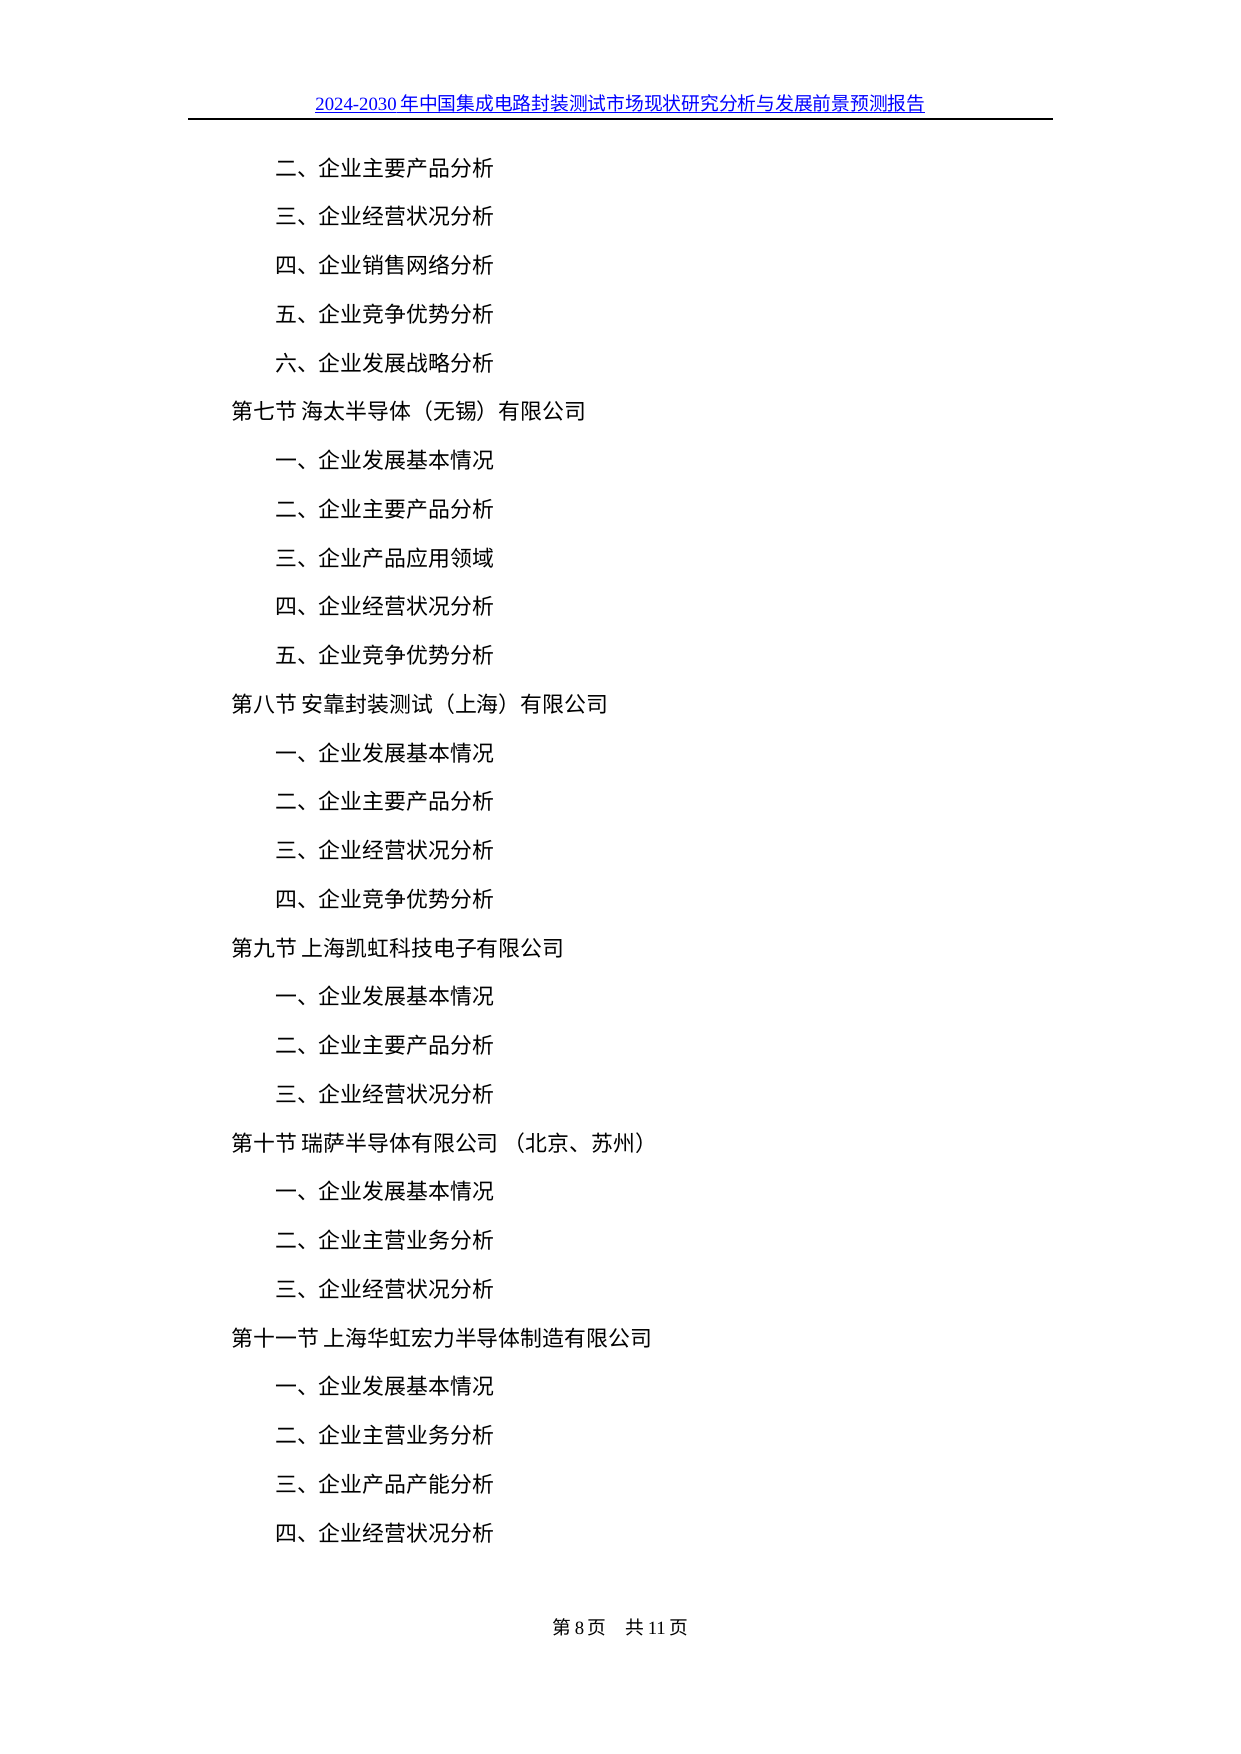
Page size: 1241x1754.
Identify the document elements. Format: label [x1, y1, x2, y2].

text [187, 150, 1053, 1548]
